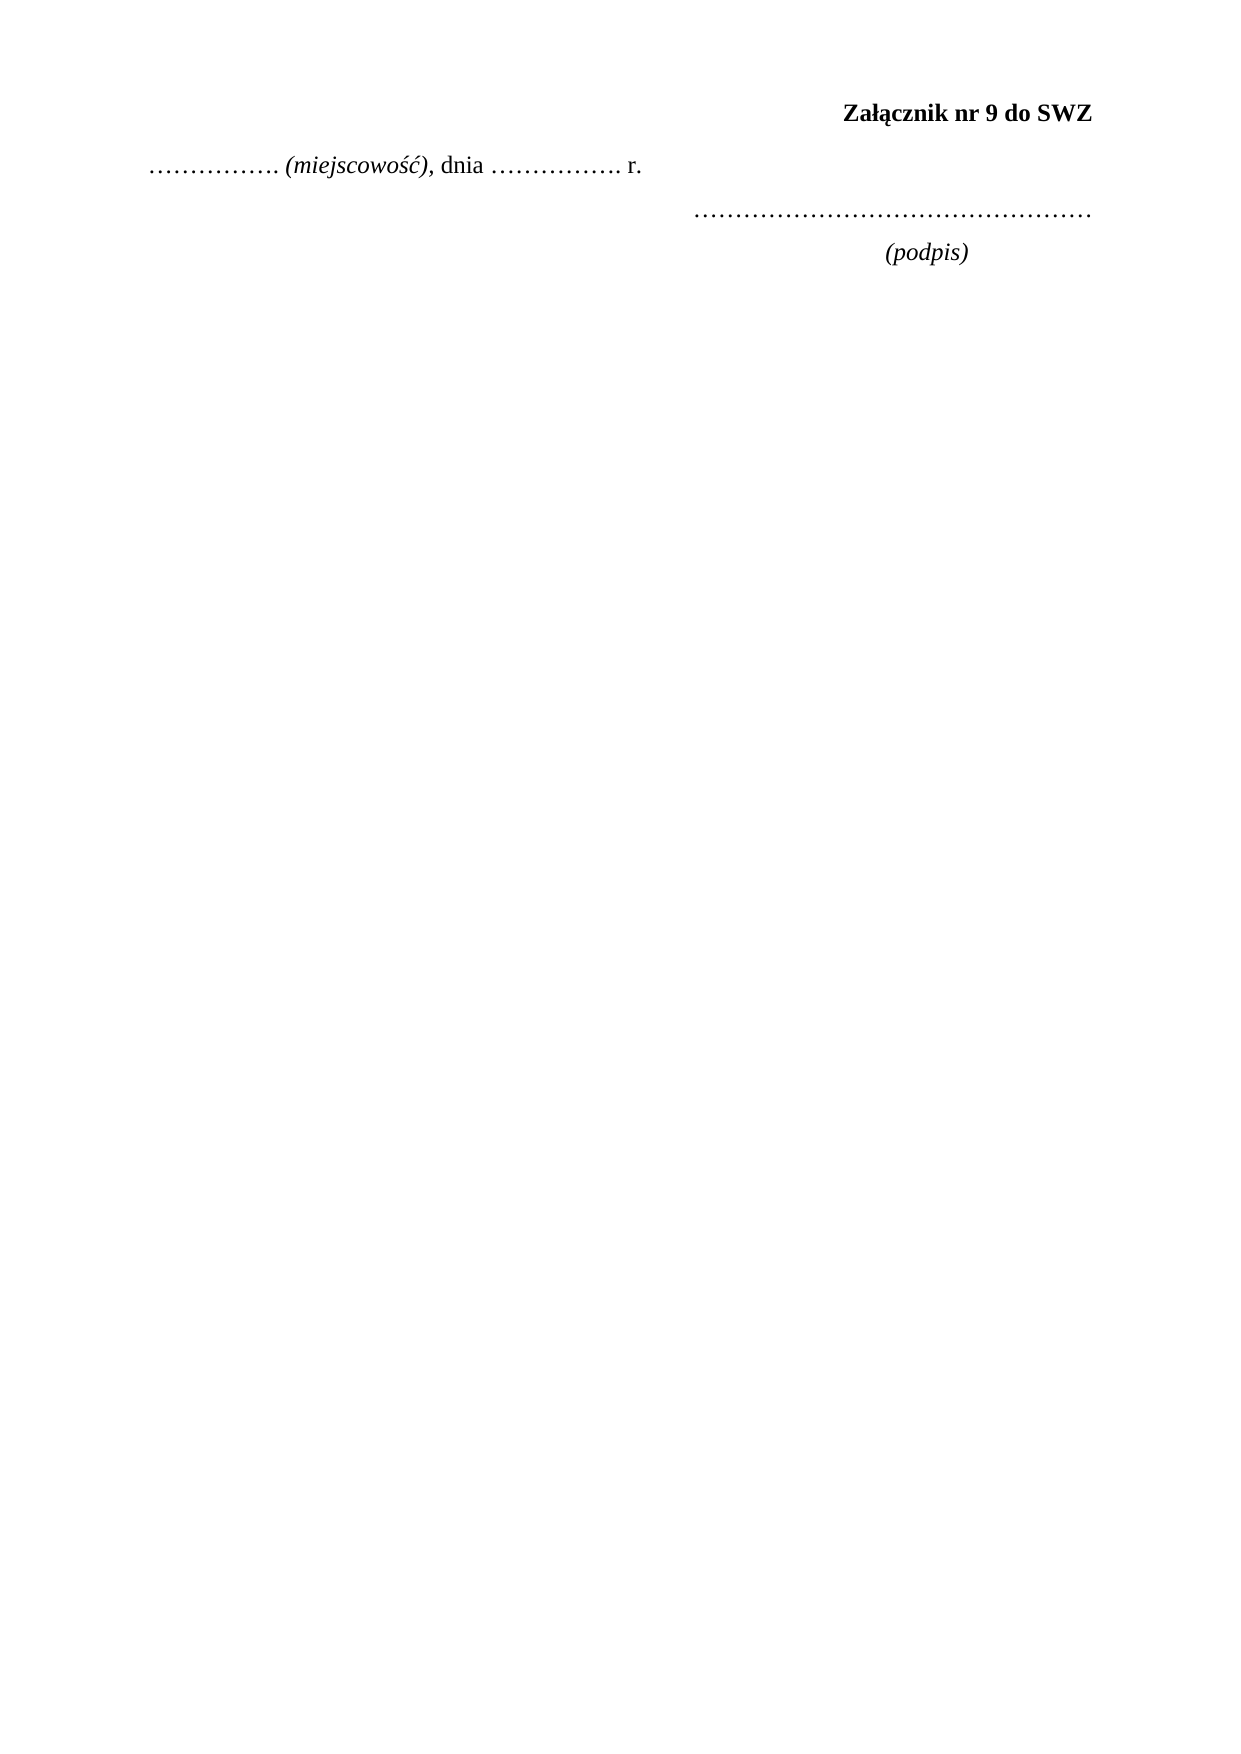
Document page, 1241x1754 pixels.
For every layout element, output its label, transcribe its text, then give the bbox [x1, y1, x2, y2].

text ……………. (miejscowość), dnia ……………. r. [148, 151, 1093, 179]
text (podpis) [811, 237, 1093, 266]
text ………………………………………… [148, 194, 1093, 222]
